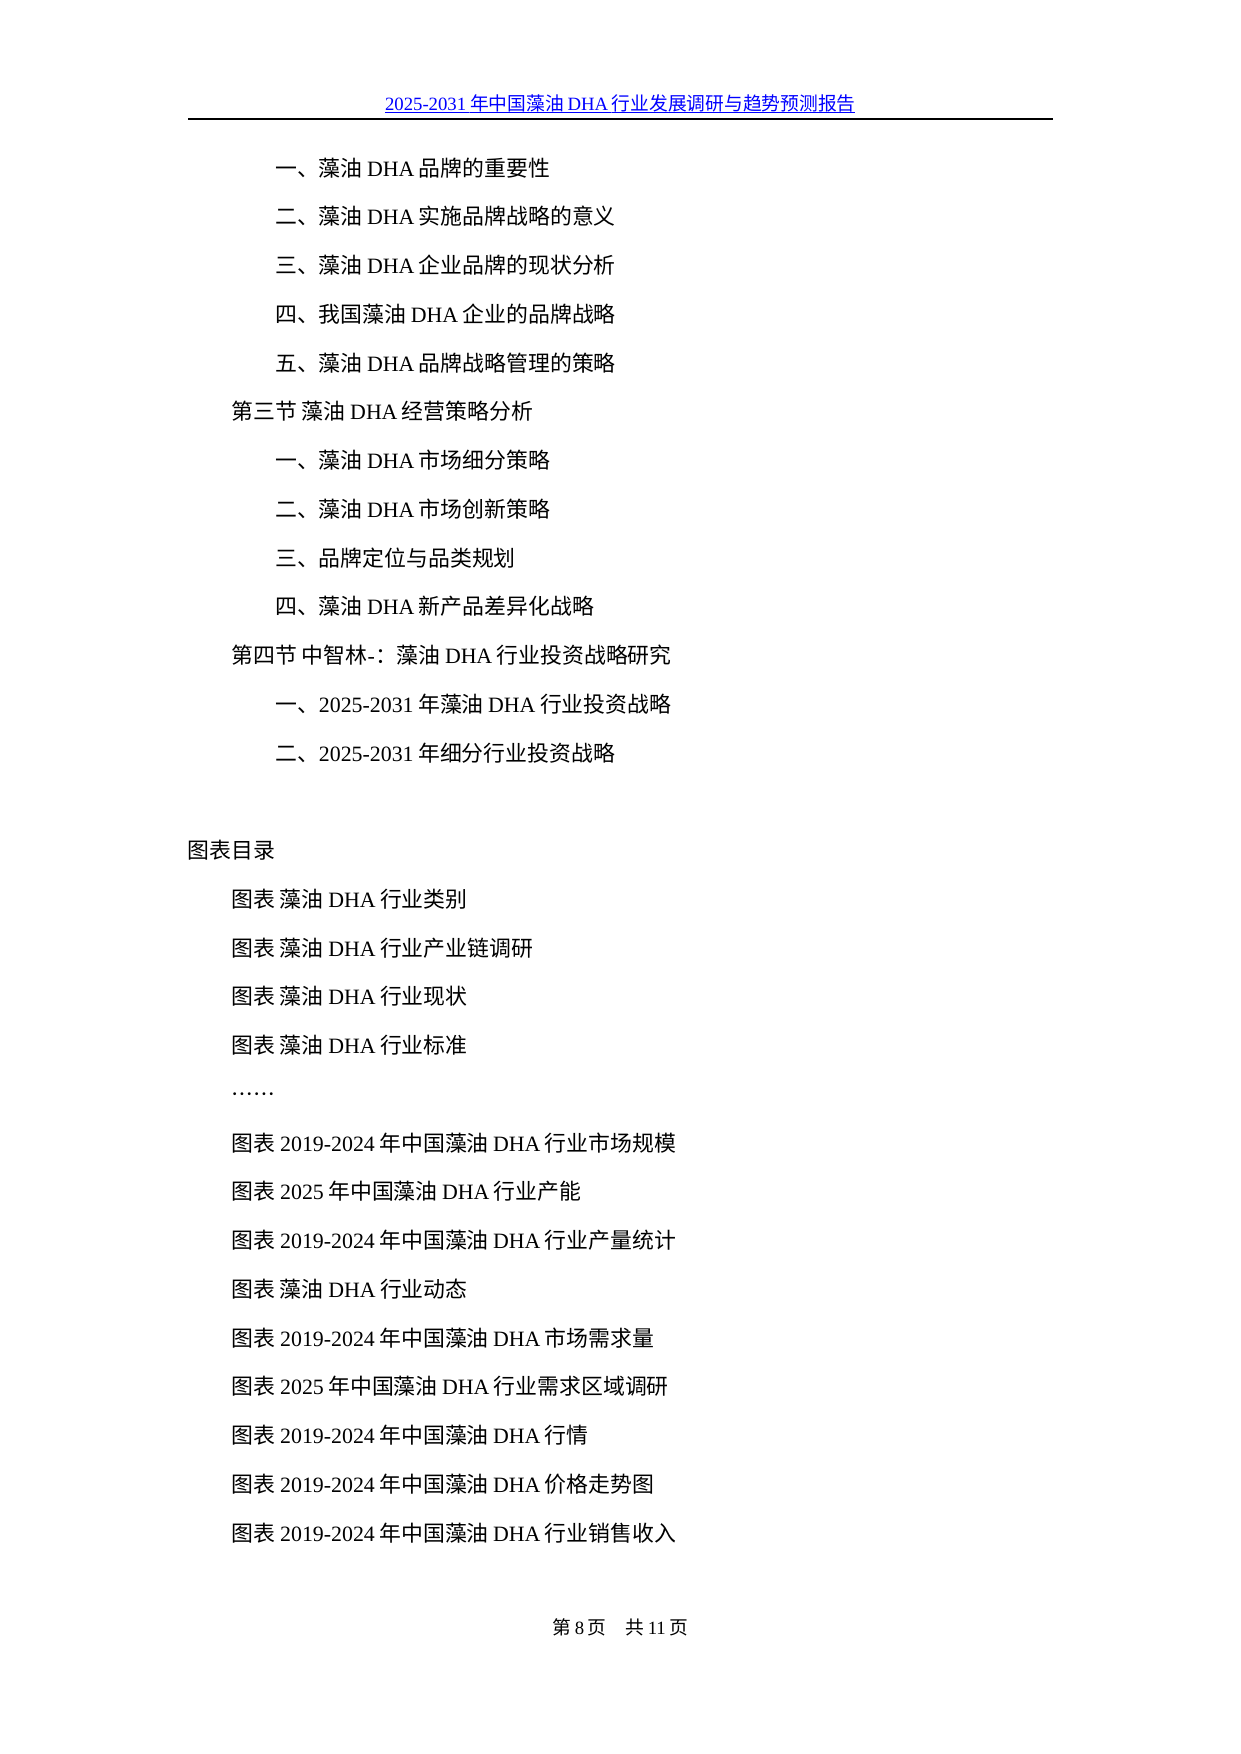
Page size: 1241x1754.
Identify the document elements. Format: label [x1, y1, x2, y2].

text [187, 150, 1053, 1548]
